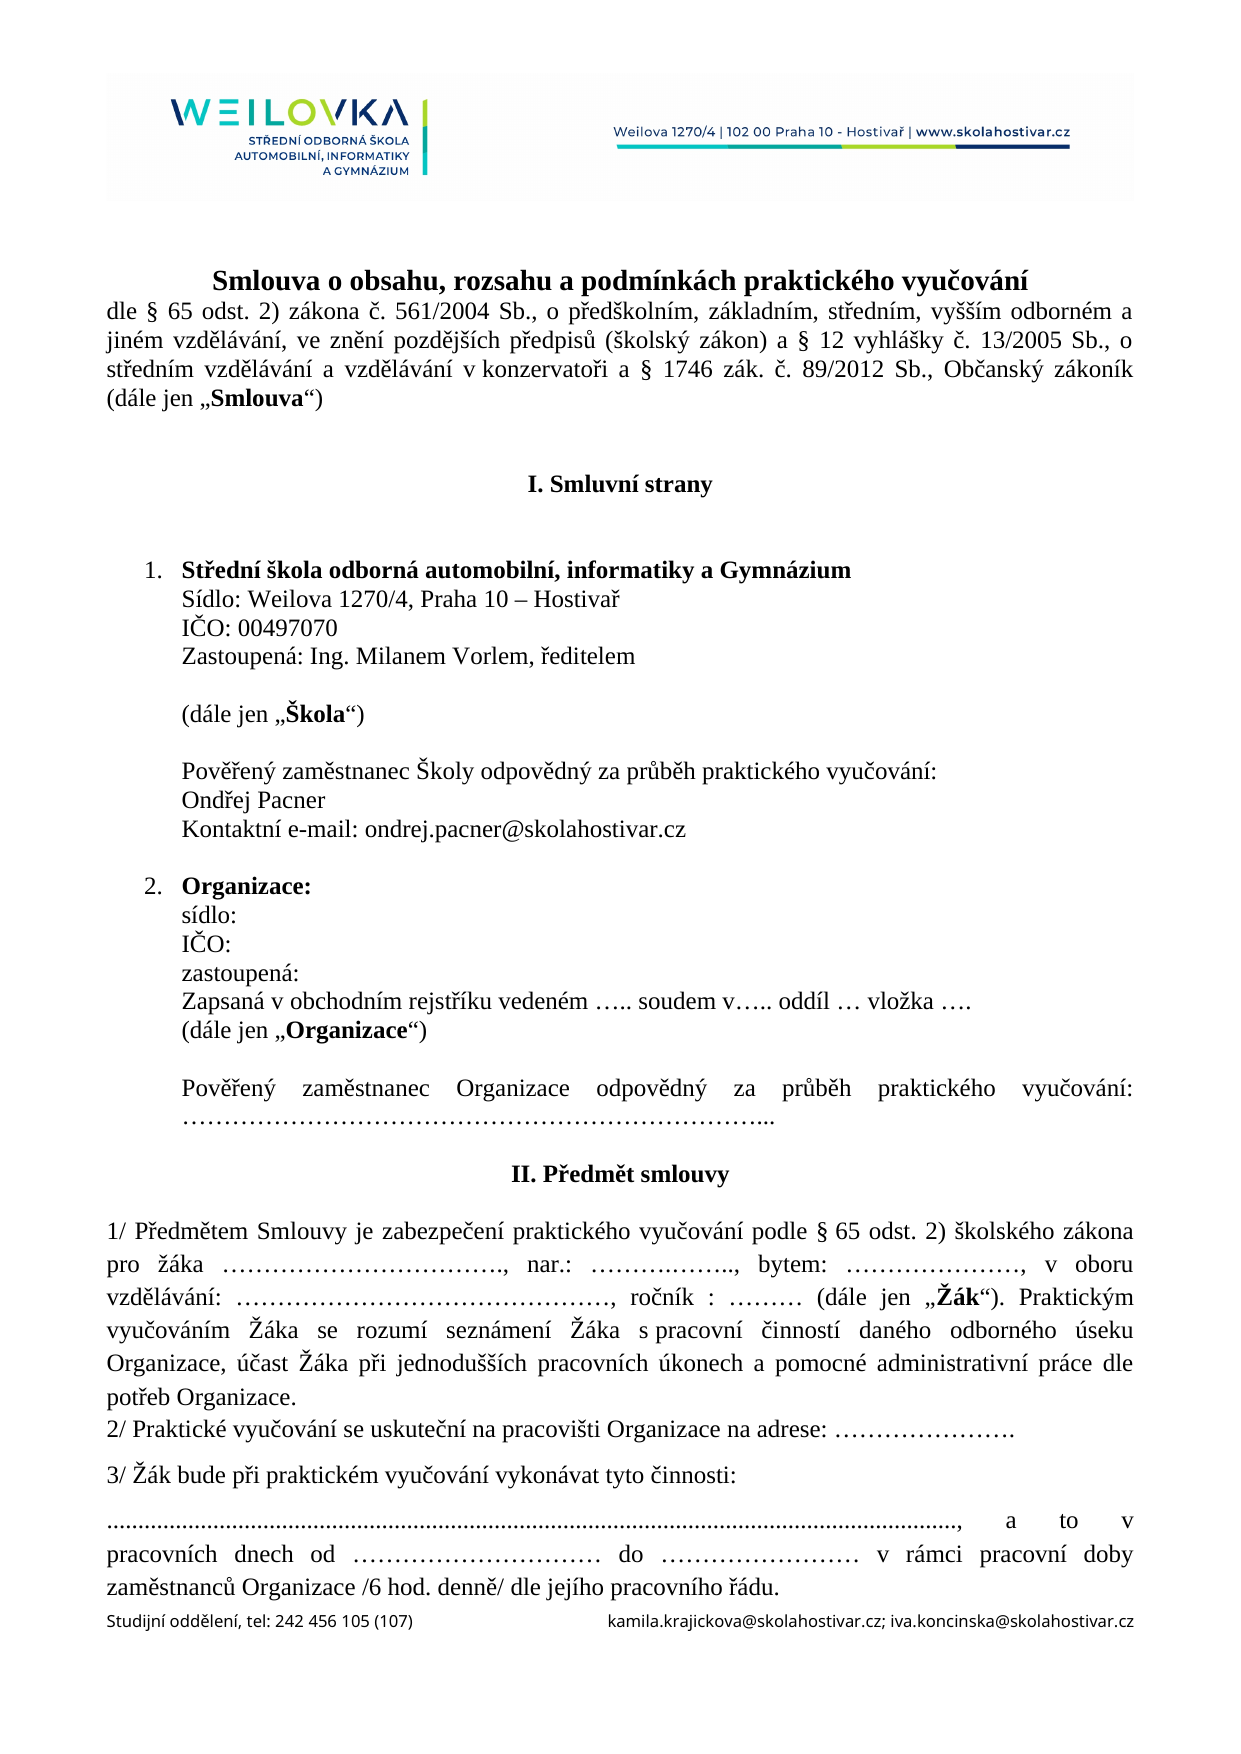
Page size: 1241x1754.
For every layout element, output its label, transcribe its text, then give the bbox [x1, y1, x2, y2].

list Sídlo: Weilova 1270/4, Praha 10 – Hostivař [181, 584, 1134, 613]
list Střední škola odborná automobilní, informatiky a Gymnázium [144, 555, 1134, 584]
list (dále jen „Organizace“) [181, 1015, 1134, 1044]
text 1/ Předmětem Smlouvy je zabezpečení praktického vyučování podle § 65 odst. 2) školského zákona pro žáka ……………………………., nar.: ……….…….., bytem: …………………, v oboru vzdělávání: ………………………………………, ročník : ……… (dále jen „Žák“). Praktickým vyučováním Žáka se rozumí seznámení Žáka s pracovní činností daného odborného úseku Organizace, účast Žáka při jednodušších pracovních úkonech a pomocné administrativní práce dle potřeb Organizace. [106, 1216, 1134, 1410]
text 3/ Žák bude při praktickém vyučování vykonávat tyto činnosti: [106, 1460, 1134, 1489]
text dle § 65 odst. 2) zákona č. 561/2004 Sb., o předškolním, základním, středním, vyšším odborném a jiném vzdělávání, ve znění pozdějších předpisů (školský zákon) a § 12 vyhlášky č. 13/2005 Sb., o středním vzdělávání a vzdělávání v konzervatoři a § 1746 zák. č. 89/2012 Sb., Občanský zákoník (dále jen „Smlouva“) [106, 296, 1134, 411]
list Organizace: sídlo: IČO: zastoupená: [144, 871, 1134, 986]
text Pověřený zaměstnanec Školy odpovědný za průběh praktického vyučování: [181, 756, 1134, 785]
list IČO: 00497070 [181, 613, 1134, 641]
text Pověřený zaměstnanec Organizace odpovědný za průběh praktického vyučování: ……………………………………………………………... [181, 1073, 1134, 1130]
picture [106, 73, 1134, 201]
text II. Předmět smlouvy [106, 1159, 1134, 1188]
text I. Smluvní strany [106, 469, 1134, 498]
text 2/ Praktické vyučování se uskuteční na pracovišti Organizace na adrese: …………………. [106, 1414, 1134, 1443]
text Smlouva o obsahu, rozsahu a podmínkách praktického vyučování [106, 263, 1134, 296]
text ........................................................................................................................................, a to v pracovních dnech od ………………………… do …………………… v rámci pracovní doby zaměstnanců Organizace /6 hod. denně/ dle jejího pracovního řádu. [106, 1506, 1134, 1600]
list Zapsaná v obchodním rejstříku vedeném ….. soudem v….. oddíl … vložka …. [181, 986, 1134, 1015]
text Ondřej Pacner [181, 785, 1134, 814]
list Zastoupená: Ing. Milanem Vorlem, ředitelem [181, 641, 1134, 670]
list (dále jen „Škola“) [181, 699, 1134, 728]
text Kontaktní e-mail: ondrej.pacner@skolahostivar.cz [181, 814, 1134, 843]
